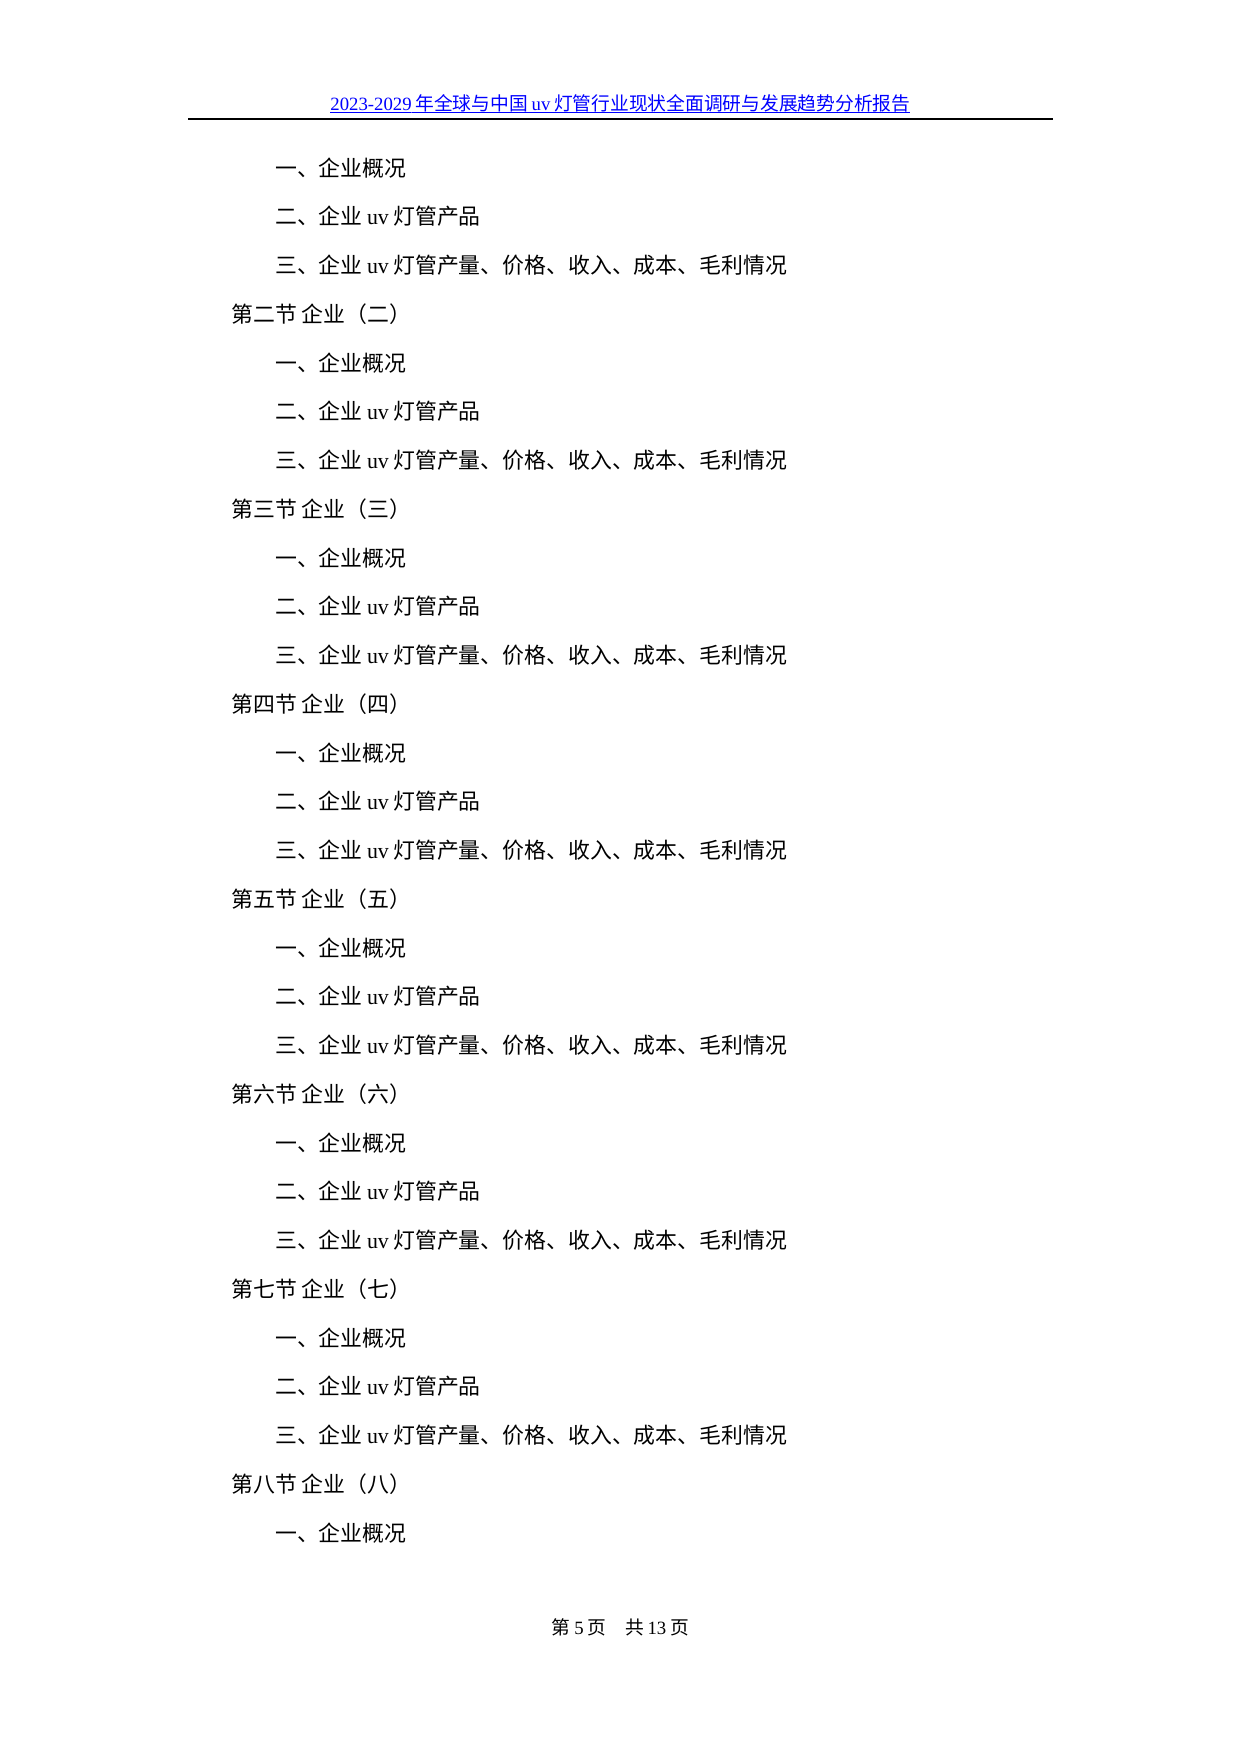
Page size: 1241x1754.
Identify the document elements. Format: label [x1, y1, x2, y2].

text [187, 150, 1053, 1548]
